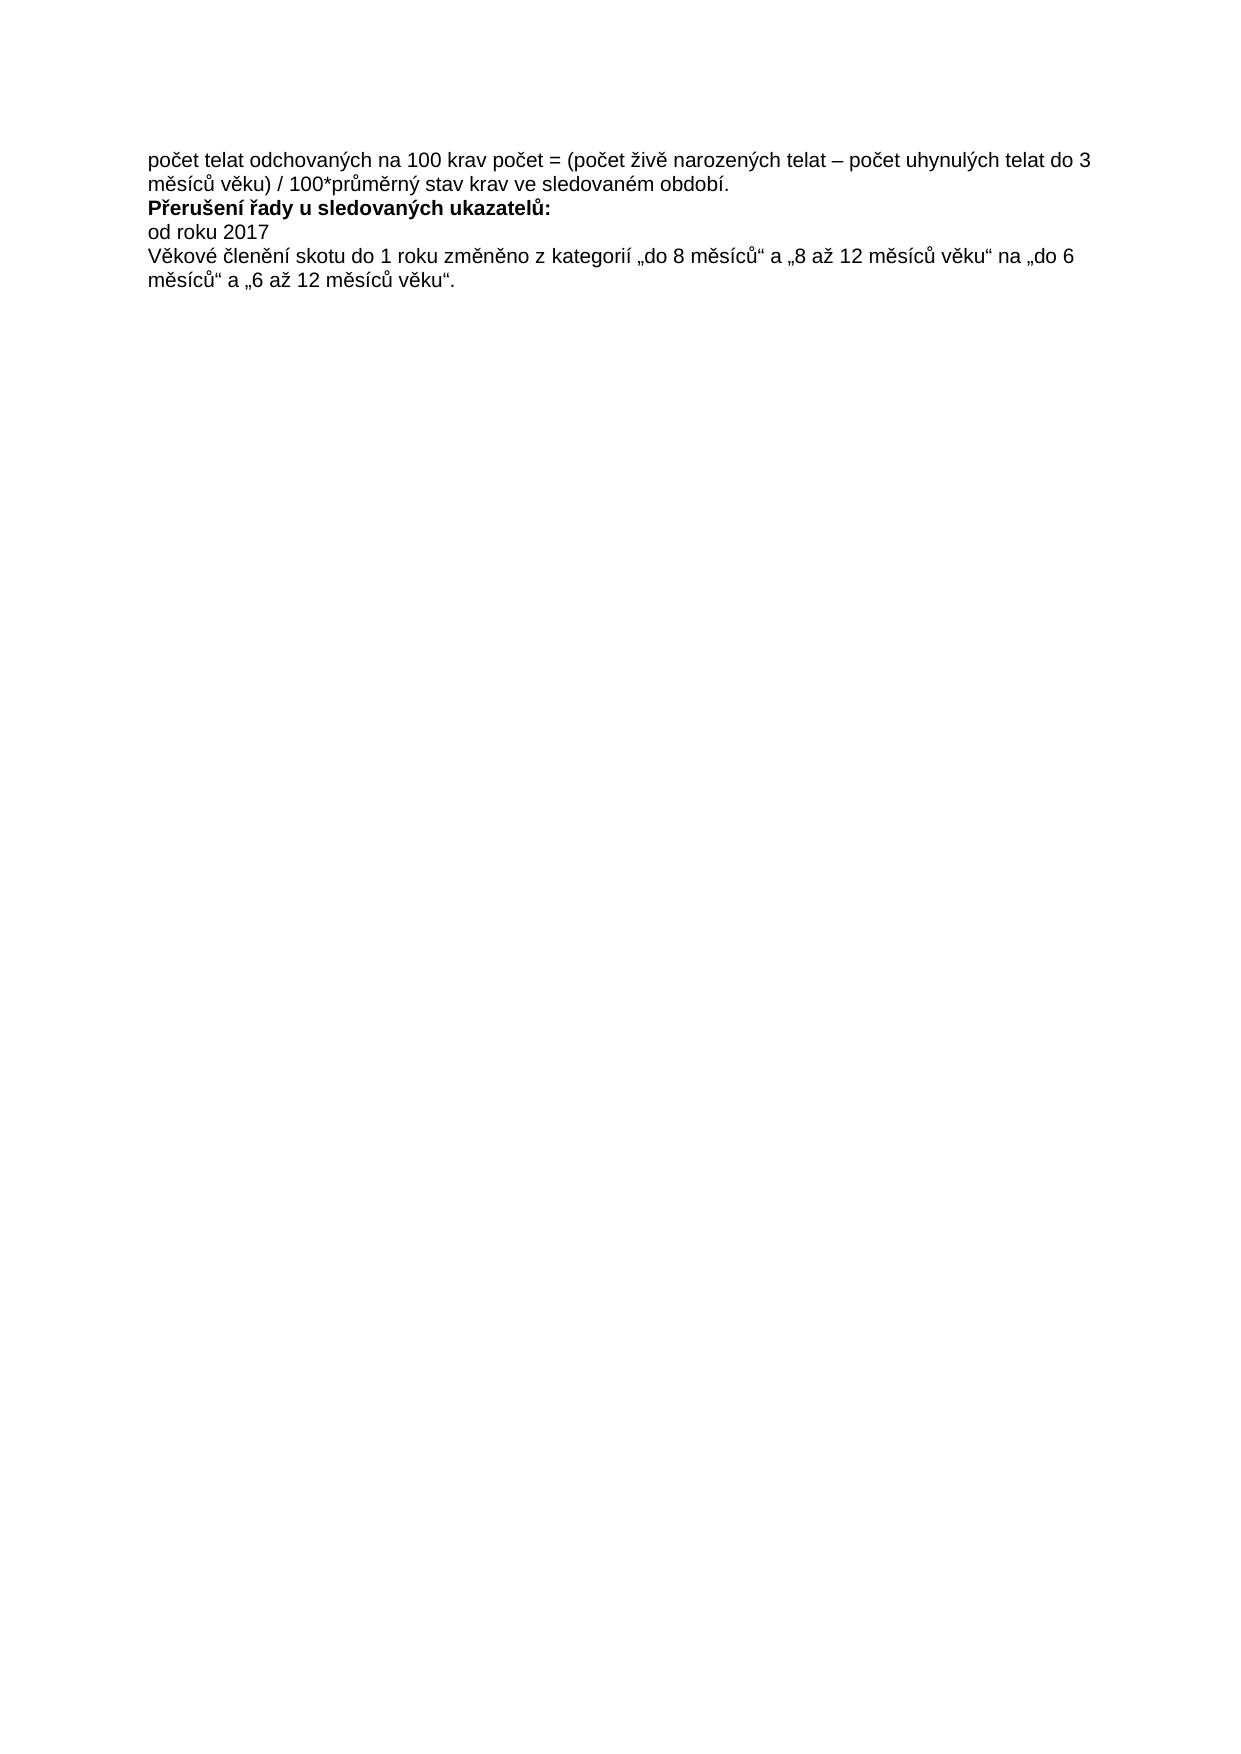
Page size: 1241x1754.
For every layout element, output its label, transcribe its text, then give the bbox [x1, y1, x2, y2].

text Věkové členění skotu do 1 roku změněno z kategorií „do 8 měsíců“ a „8 až 12 měsíců věku“ na „do 6 měsíců“ a „6 až 12 měsíců věku“. [148, 243, 1093, 291]
text od roku 2017 [148, 219, 1093, 243]
text počet telat odchovaných na 100 krav počet = (počet živě narozených telat – počet uhynulých telat do 3 měsíců věku) / 100*průměrný stav krav ve sledovaném období. [148, 148, 1093, 196]
text Přerušení řady u sledovaných ukazatelů: [148, 196, 1093, 219]
